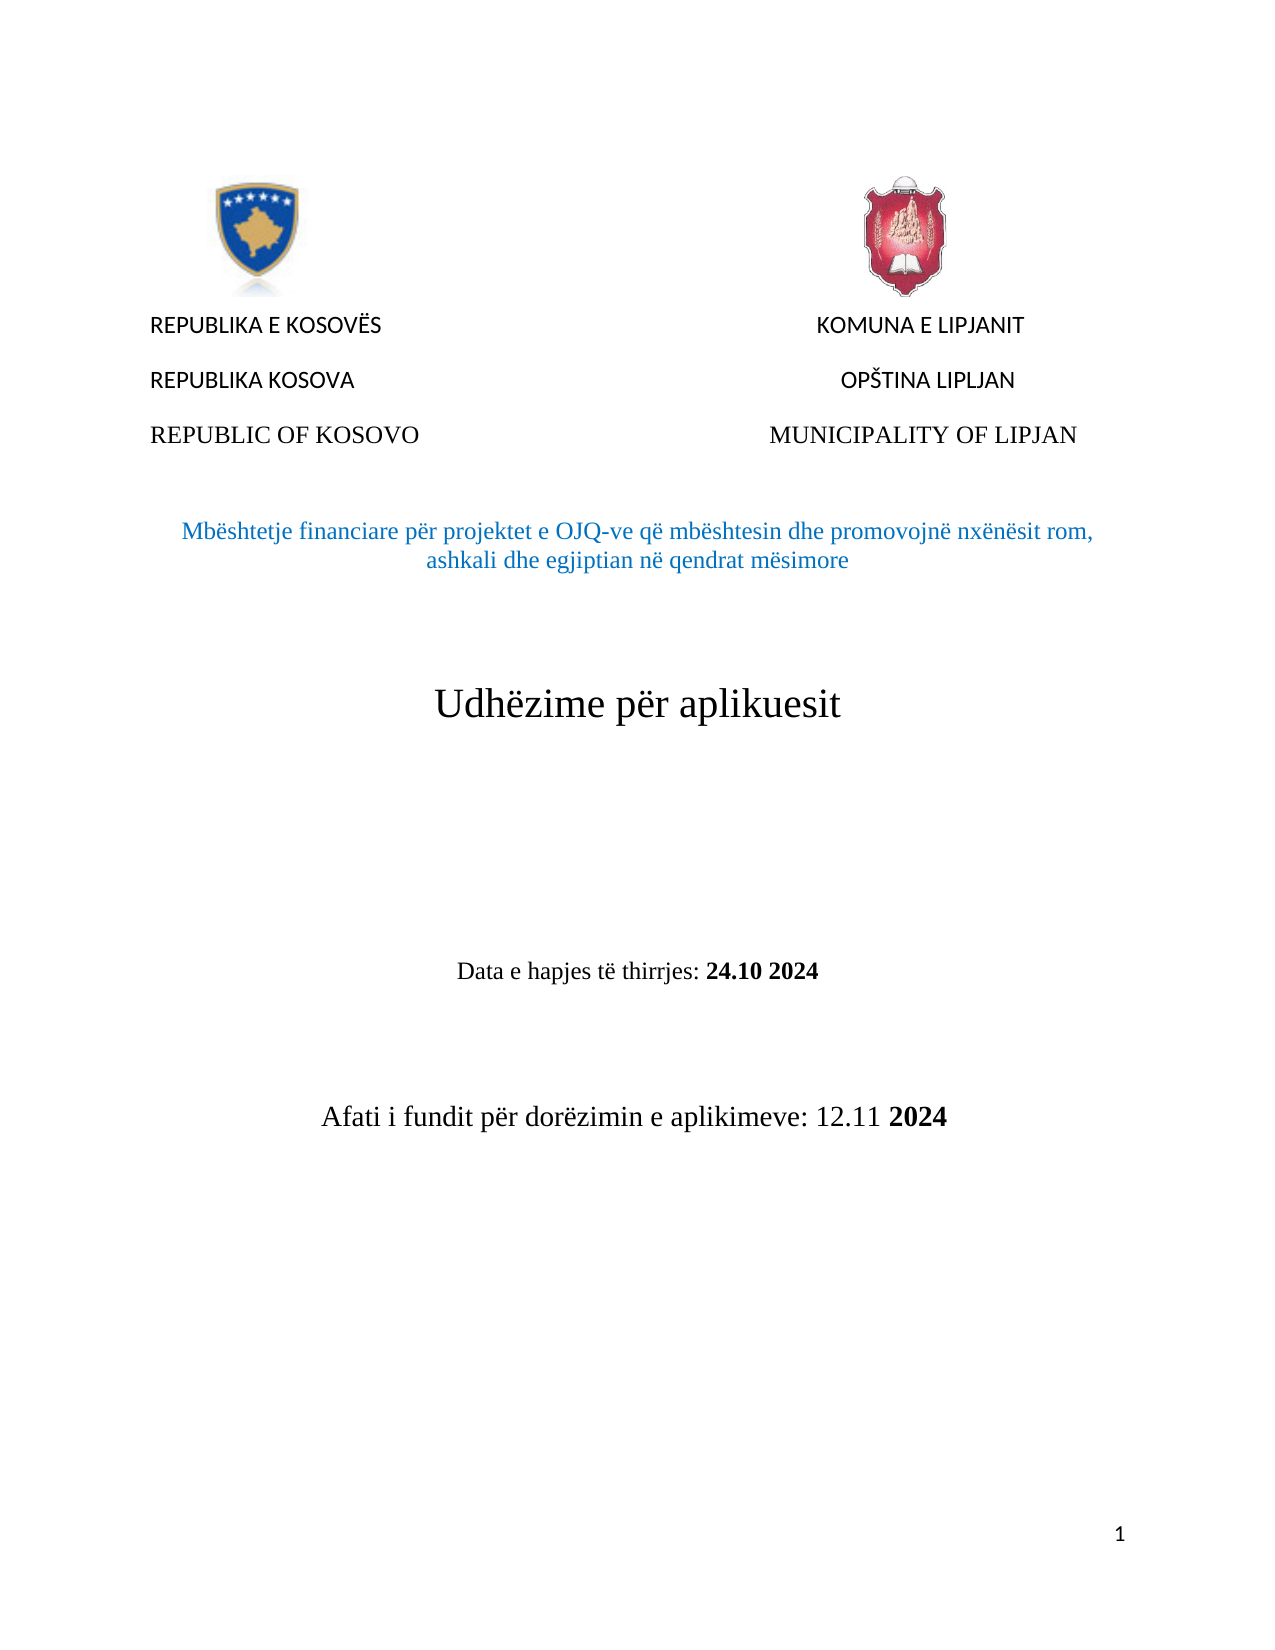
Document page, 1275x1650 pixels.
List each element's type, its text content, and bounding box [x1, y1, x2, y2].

text Afati i fundit për dorëzimin e aplikimeve: 12.11 2024 [150, 1099, 1125, 1194]
text REPUBLIC OF KOSOVO MUNICIPALITY OF LIPJAN [150, 421, 1125, 449]
text REPUBLIKA KOSOVA OPŠTINA LIPLJAN [150, 365, 1125, 395]
text Data e hapjes të thirrjes: 24.10 2024 [150, 956, 1125, 984]
picture [863, 175, 947, 297]
text Mbështetje financiare për projektet e OJQ-ve që mbështesin dhe promovojnë nxënësit rom, ashkali dhe egjiptian në qendrat mësimore [150, 483, 1125, 574]
text Udhëzime për aplikuesit [150, 631, 1125, 726]
picture [193, 175, 315, 297]
text REPUBLIKA E KOSOVËS KOMUNA E LIPJANIT [150, 309, 1125, 339]
